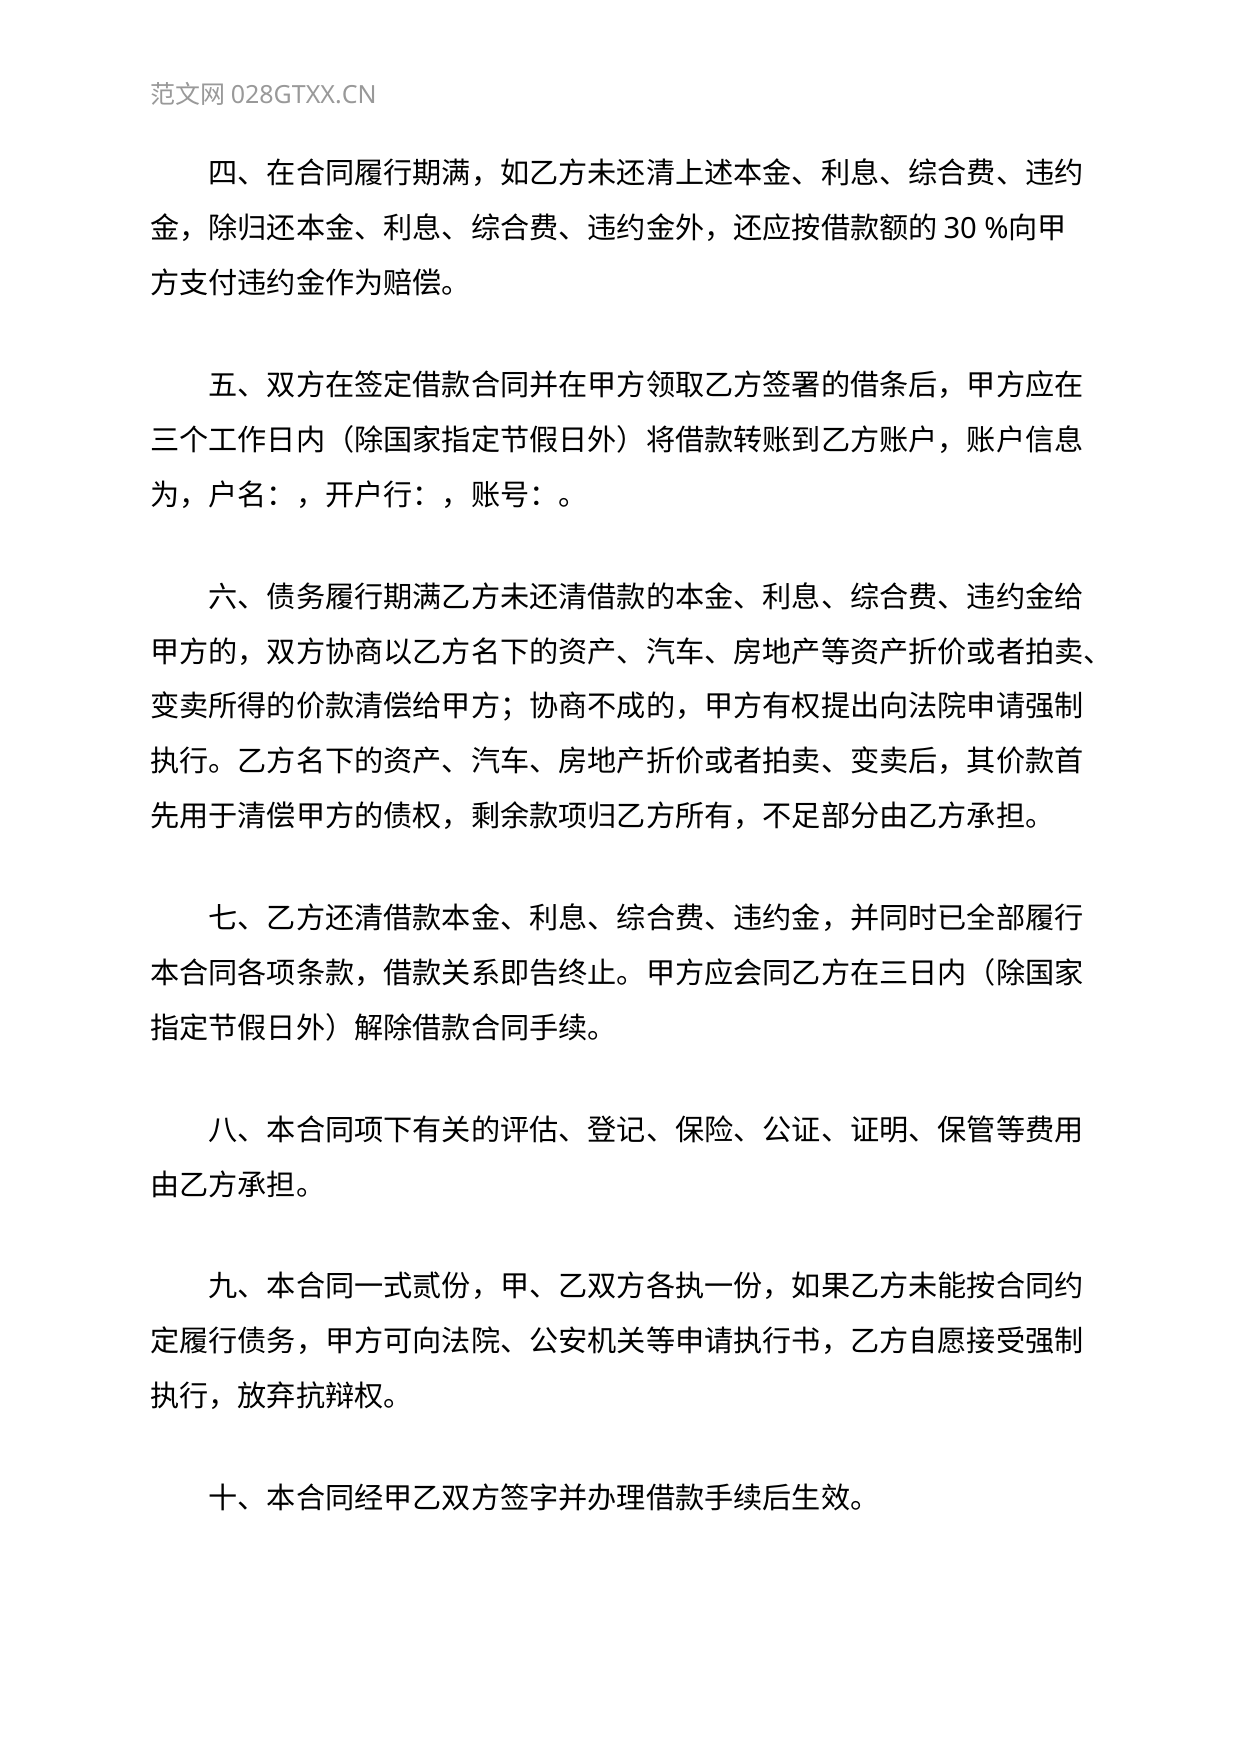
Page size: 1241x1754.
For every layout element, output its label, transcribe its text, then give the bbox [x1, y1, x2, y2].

text 七、乙方还清借款本金、利息、综合费、违约金，并同时已全部履行本合同各项条款，借款关系即告终止。甲方应会同乙方在三日内（除国家指定节假日外）解除借款合同手续。 [150, 894, 1090, 1047]
text 五、双方在签定借款合同并在甲方领取乙方签署的借条后，甲方应在三个工作日内（除国家指定节假日外）将借款转账到乙方账户，账户信息为，户名：，开户行：，账号：。 [150, 362, 1090, 514]
text 八、本合同项下有关的评估、登记、保险、公证、证明、保管等费用由乙方承担。 [150, 1106, 1090, 1203]
text 九、本合同一式贰份，甲、乙双方各执一份，如果乙方未能按合同约定履行债务，甲方可向法院、公安机关等申请执行书，乙方自愿接受强制执行，放弃抗辩权。 [150, 1263, 1090, 1415]
text 四、在合同履行期满，如乙方未还清上述本金、利息、综合费、违约金，除归还本金、利息、综合费、违约金外，还应按借款额的30 %向甲方支付违约金作为赔偿。 [150, 150, 1090, 302]
text 六、债务履行期满乙方未还清借款的本金、利息、综合费、违约金给甲方的，双方协商以乙方名下的资产、汽车、房地产等资产折价或者拍卖、变卖所得的价款清偿给甲方；协商不成的，甲方有权提出向法院申请强制执行。乙方名下的资产、汽车、房地产折价或者拍卖、变卖后，其价款首先用于清偿甲方的债权，剩余款项归乙方所有，不足部分由乙方承担。 [150, 573, 1090, 835]
text 十、本合同经甲乙双方签字并办理借款手续后生效。 [150, 1474, 1090, 1517]
